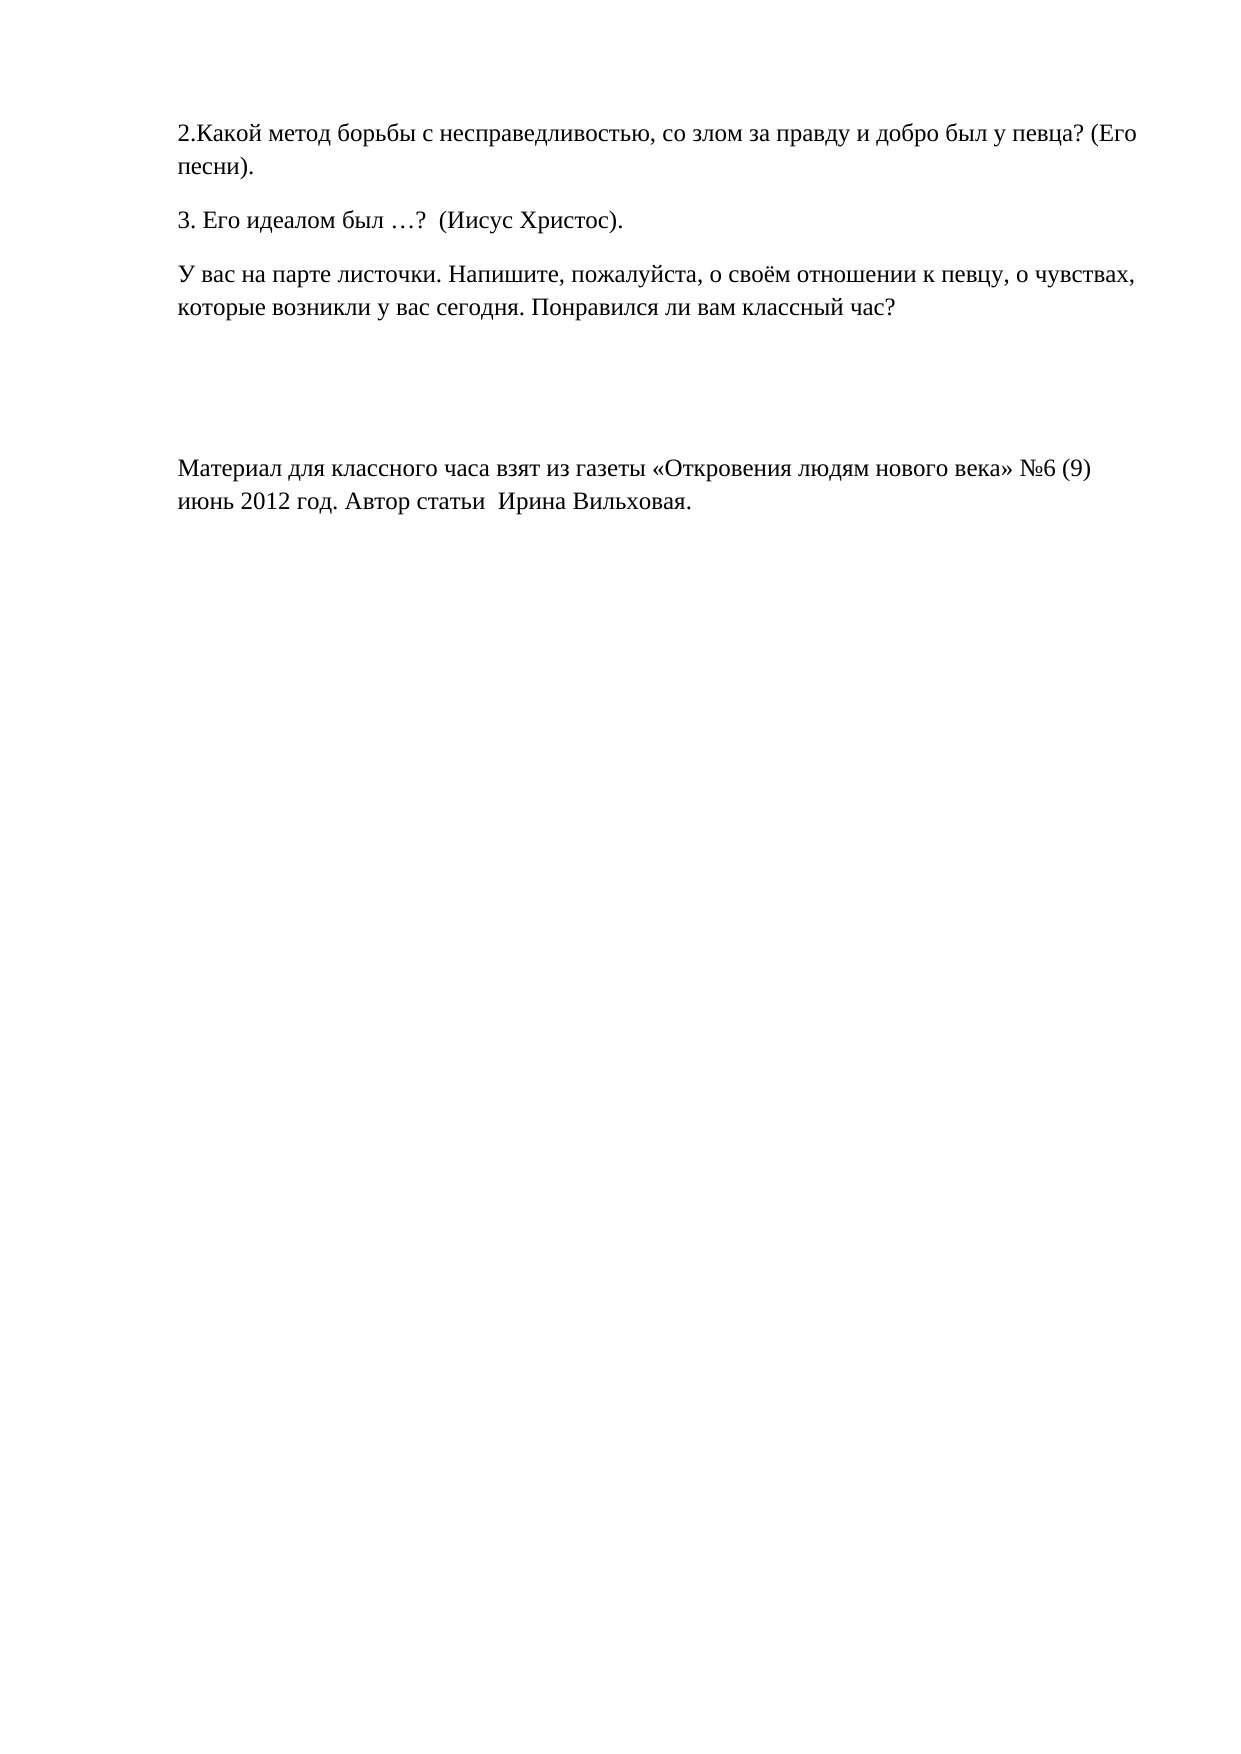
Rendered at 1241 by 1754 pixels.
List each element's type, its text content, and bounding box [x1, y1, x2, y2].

text 3. Его идеалом был …? (Иисус Христос). [177, 205, 1152, 234]
text Материал для классного часа взят из газеты «Откровения людям нового века» №6 (9) июнь 2012 год. Автор статьи Ирина Вильховая. [177, 453, 1152, 515]
text 2.Какой метод борьбы с несправедливостью, со злом за правду и добро был у певца? (Его песни). [177, 118, 1152, 180]
text У вас на парте листочки. Напишите, пожалуйста, о своём отношении к певцу, о чувствах, которые возникли у вас сегодня. Понравился ли вам классный час? [177, 259, 1152, 321]
